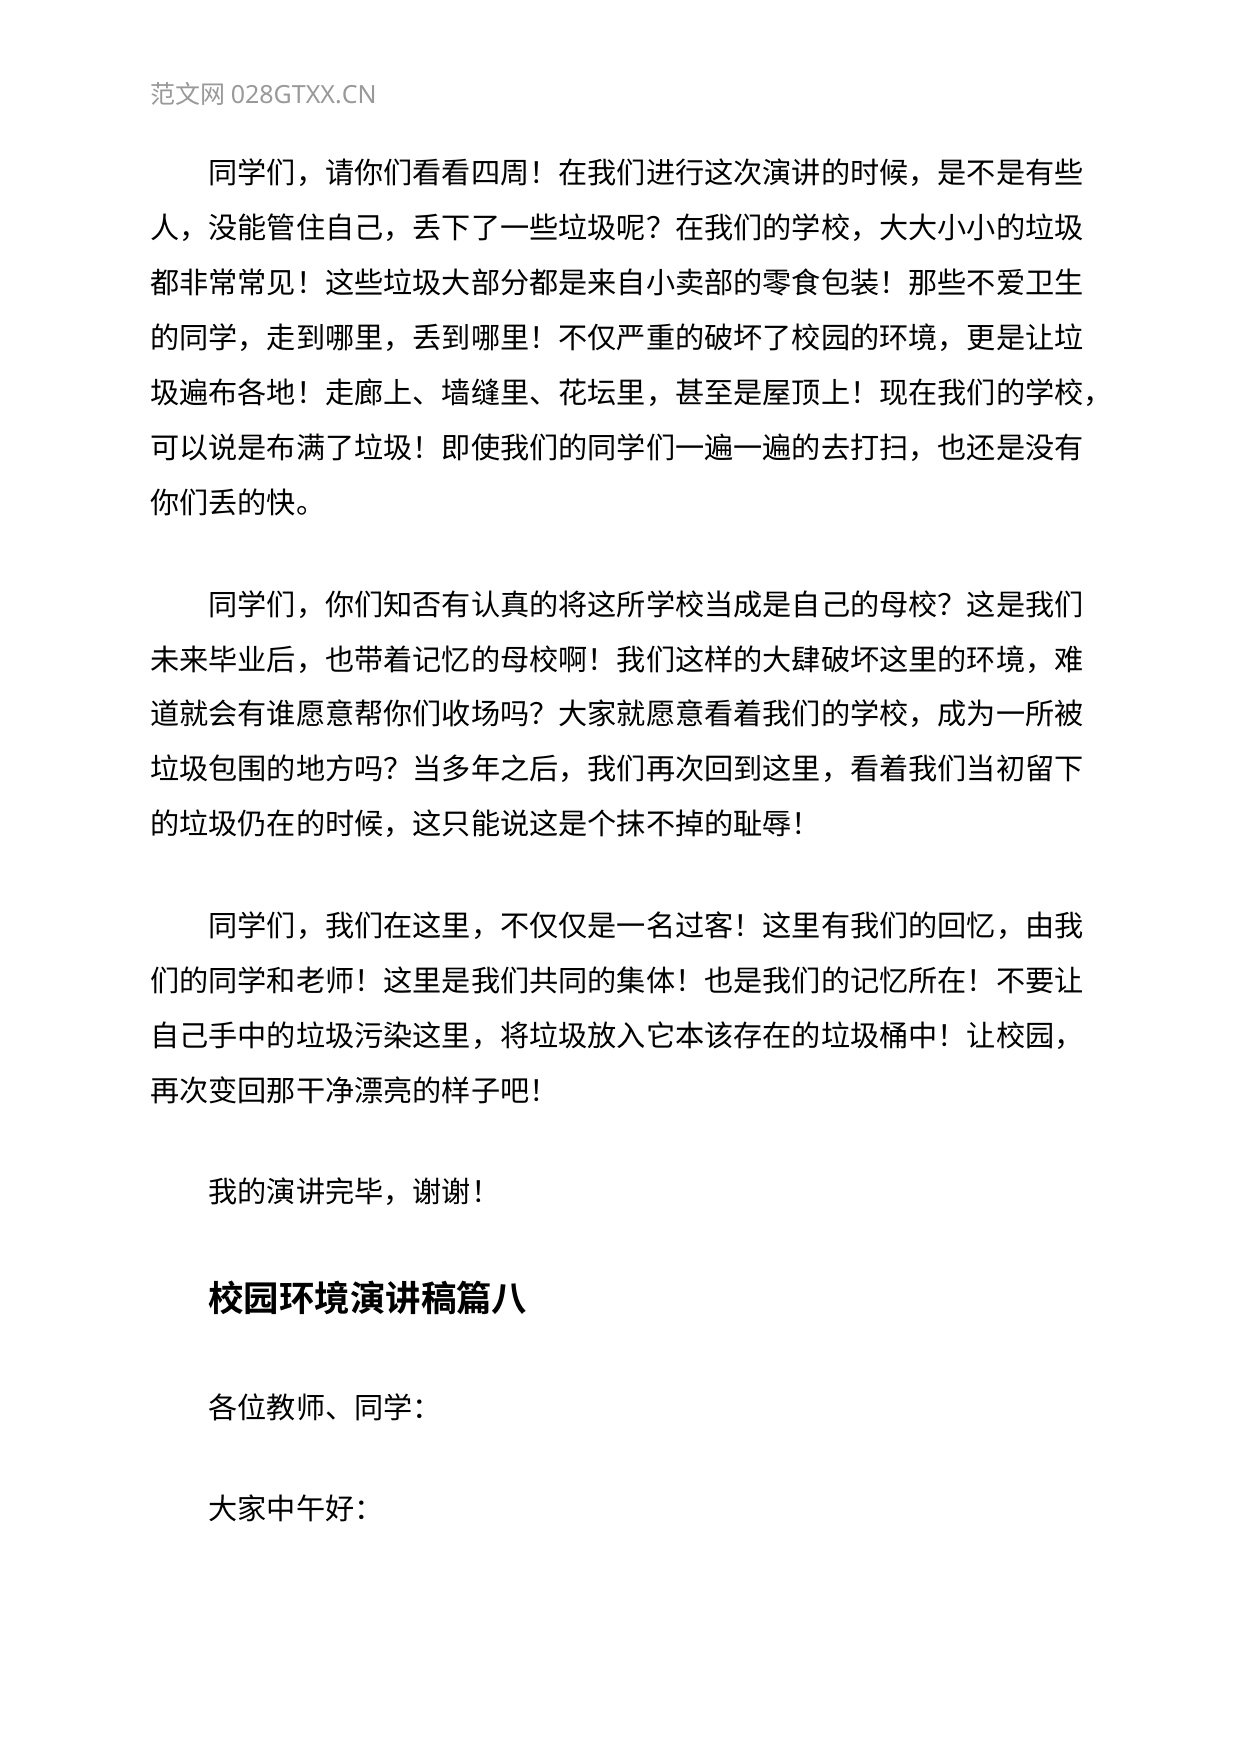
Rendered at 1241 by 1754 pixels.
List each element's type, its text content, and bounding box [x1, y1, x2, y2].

text 同学们，我们在这里，不仅仅是一名过客！这里有我们的回忆，由我们的同学和老师！这里是我们共同的集体！也是我们的记忆所在！不要让自己手中的垃圾污染这里，将垃圾放入它本该存在的垃圾桶中！让校园，再次变回那干净漂亮的样子吧！ [150, 902, 1090, 1109]
text 大家中午好： [150, 1486, 1090, 1528]
text 同学们，请你们看看四周！在我们进行这次演讲的时候，是不是有些人，没能管住自己，丢下了一些垃圾呢？在我们的学校，大大小小的垃圾都非常常见！这些垃圾大部分都是来自小卖部的零食包装！那些不爱卫生的同学，走到哪里，丢到哪里！不仅严重的破坏了校园的环境，更是让垃圾遍布各地！走廊上、墙缝里、花坛里，甚至是屋顶上！现在我们的学校，可以说是布满了垃圾！即使我们的同学们一遍一遍的去打扫，也还是没有你们丢的快。 [150, 150, 1090, 522]
text 校园环境演讲稿篇八 [150, 1271, 1090, 1322]
text 同学们，你们知否有认真的将这所学校当成是自己的母校？这是我们未来毕业后，也带着记忆的母校啊！我们这样的大肆破坏这里的环境，难道就会有谁愿意帮你们收场吗？大家就愿意看着我们的学校，成为一所被垃圾包围的地方吗？当多年之后，我们再次回到这里，看着我们当初留下的垃圾仍在的时候，这只能说这是个抹不掉的耻辱！ [150, 581, 1090, 843]
text 各位教师、同学： [150, 1384, 1090, 1426]
text 我的演讲完毕，谢谢！ [150, 1169, 1090, 1211]
